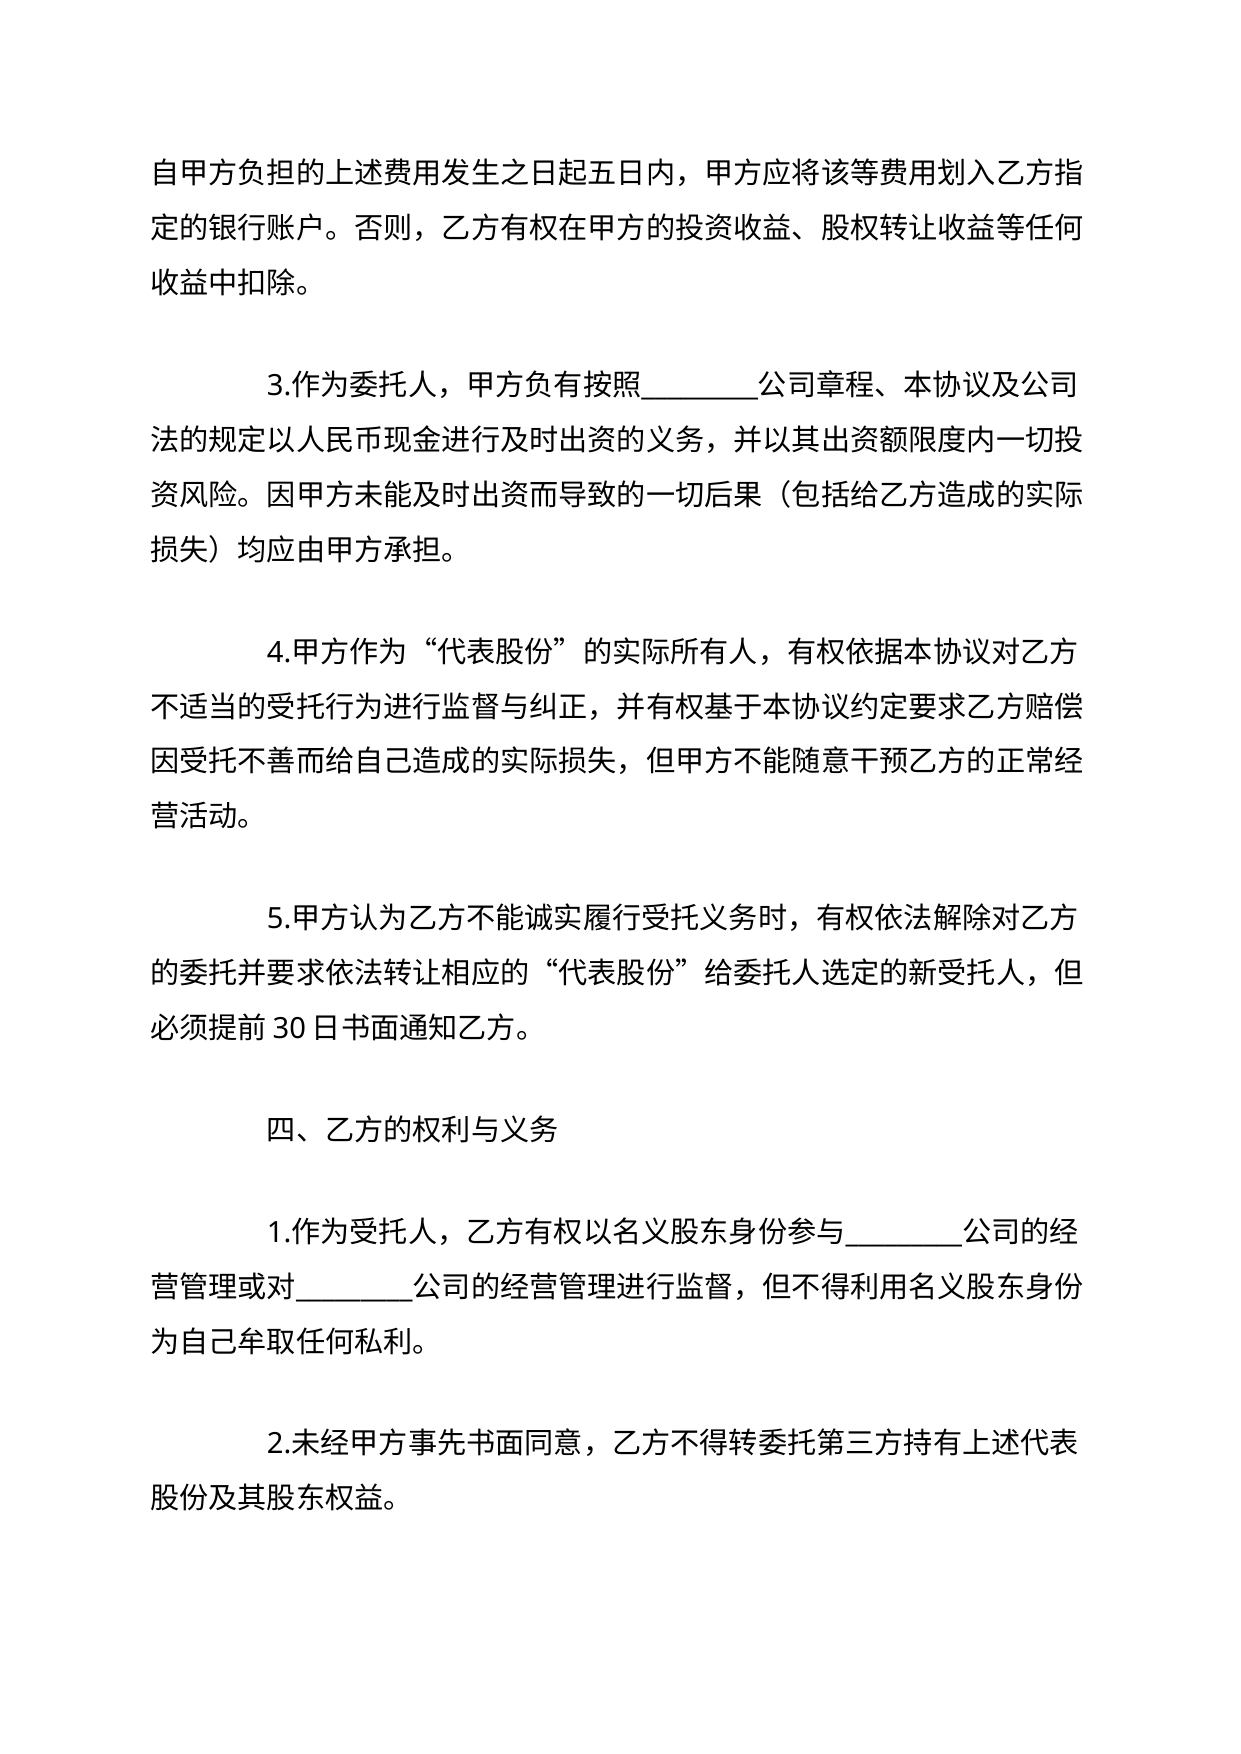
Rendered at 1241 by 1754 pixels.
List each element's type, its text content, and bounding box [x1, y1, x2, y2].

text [150, 150, 1090, 302]
text 1.作为受托人，乙方有权以名义股东身份参与_________公司的经营管理或对_________公司的经营管理进行监督，但不得利用名义股东身份为自己牟取任何私利。 [150, 1208, 1090, 1361]
text 四、乙方的权利与义务 [150, 1107, 1090, 1149]
text 5.甲方认为乙方不能诚实履行受托义务时，有权依法解除对乙方的委托并要求依法转让相应的“代表股份”给委托人选定的新受托人，但必须提前30日书面通知乙方。 [150, 895, 1090, 1047]
text 4.甲方作为“代表股份”的实际所有人，有权依据本协议对乙方不适当的受托行为进行监督与纠正，并有权基于本协议约定要求乙方赔偿因受托不善而给自己造成的实际损失，但甲方不能随意干预乙方的正常经营活动。 [150, 628, 1090, 835]
text 3.作为委托人，甲方负有按照_________公司章程、本协议及公司法的规定以人民币现金进行及时出资的义务，并以其出资额限度内一切投资风险。因甲方未能及时出资而导致的一切后果（包括给乙方造成的实际损失）均应由甲方承担。 [150, 362, 1090, 569]
text 2.未经甲方事先书面同意，乙方不得转委托第三方持有上述代表股份及其股东权益。 [150, 1420, 1090, 1517]
